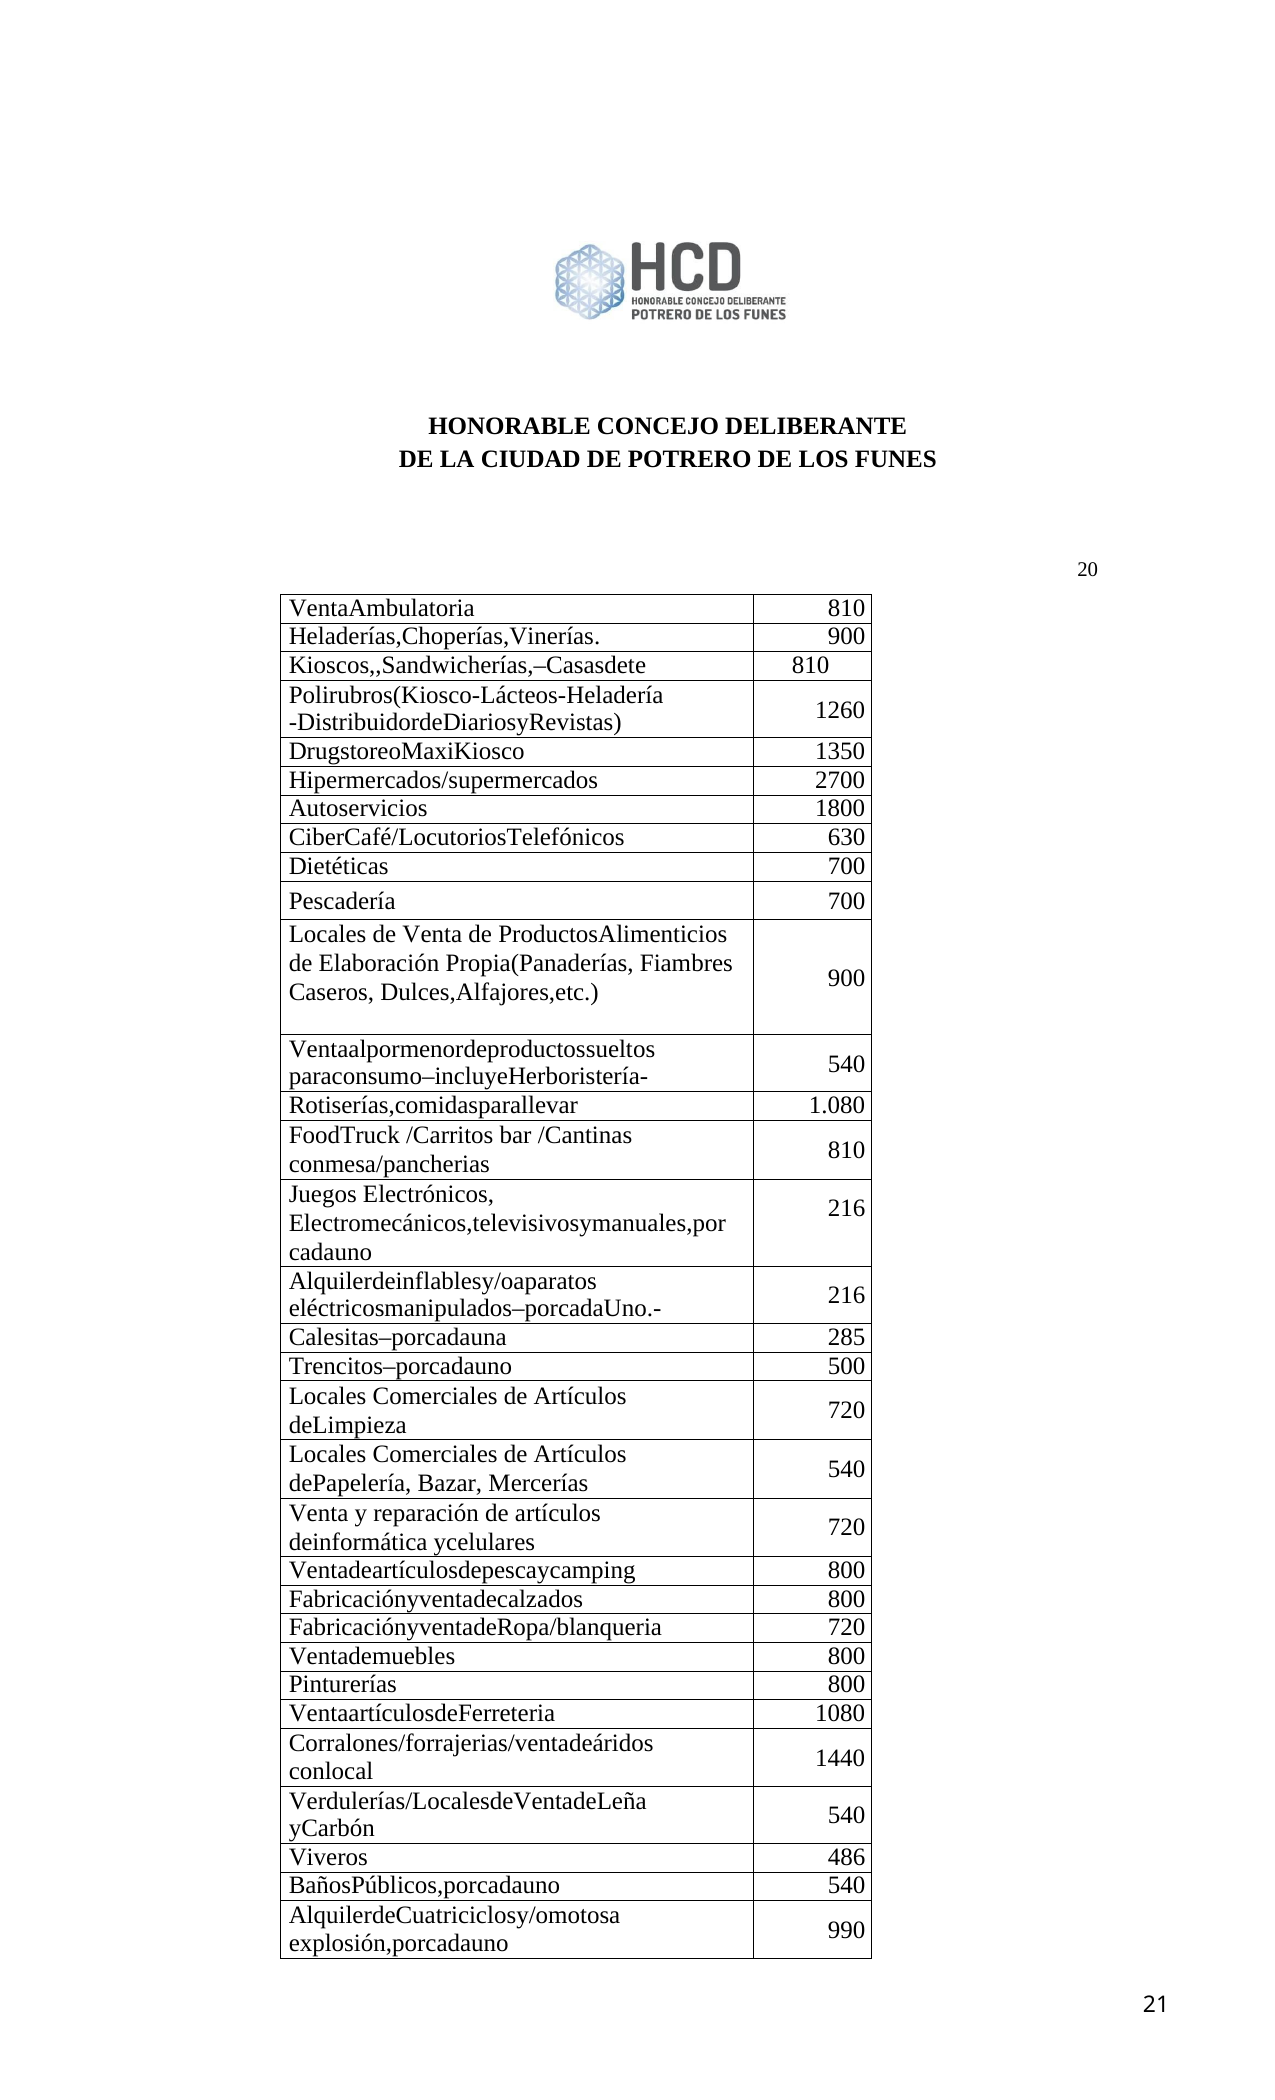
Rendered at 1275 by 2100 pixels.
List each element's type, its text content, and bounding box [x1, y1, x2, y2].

table_cell VentaartículosdeFerreteria [281, 1700, 753, 1728]
table_cell DrugstoreoMaxiKiosco [281, 738, 753, 766]
table_cell 810 [754, 652, 871, 680]
table_cell CiberCafé/LocutoriosTelefónicos [281, 824, 753, 852]
table_cell 1800 [754, 796, 871, 823]
table_cell 540 [754, 1787, 871, 1843]
table_cell 800 [754, 1672, 871, 1699]
table_cell 540 [754, 1873, 871, 1900]
table_cell 720 [754, 1381, 871, 1439]
table_cell 540 [754, 1035, 871, 1091]
text 20 [167, 557, 1098, 581]
table_cell Rotiserías,comidasparallevar [281, 1092, 753, 1120]
table_cell Heladerías,Choperías,Vinerías. [281, 624, 753, 651]
table_cell 540 [754, 1440, 871, 1497]
table_cell BañosPúblicos,porcadauno [281, 1873, 753, 1900]
table_cell Alquilerdeinflablesy/oaparatos eléctricosmanipulados–porcadaUno.- [281, 1267, 753, 1323]
table_cell FabricaciónyventadeRopa/blanqueria [281, 1614, 753, 1642]
table_cell 800 [754, 1557, 871, 1585]
table_cell Ventaalpormenordeproductossueltos paraconsumo–incluyeHerboristería- [281, 1035, 753, 1091]
table_cell Pinturerías [281, 1672, 753, 1699]
table_cell 500 [754, 1353, 871, 1380]
table_cell 990 [754, 1901, 871, 1958]
table_cell 810 [754, 1121, 871, 1178]
picture [535, 153, 800, 407]
table_cell Venta y reparación de artículos deinformática ycelulares [281, 1499, 753, 1556]
table_cell 486 [754, 1844, 871, 1872]
table_cell Corralones/forrajerias/ventadeáridos conlocal [281, 1729, 753, 1786]
table_cell Trencitos–porcadauno [281, 1353, 753, 1380]
table_cell Pescadería [281, 882, 753, 919]
table_cell 700 [754, 882, 871, 919]
table_cell Fabricaciónyventadecalzados [281, 1586, 753, 1613]
table_cell 800 [754, 1586, 871, 1613]
table_cell 900 [754, 624, 871, 651]
table_cell Calesitas–porcadauna [281, 1324, 753, 1352]
table_cell Polirubros(Kiosco-Lácteos-Heladería -DistribuidordeDiariosyRevistas) [281, 681, 753, 737]
table_cell FoodTruck /Carritos bar /Cantinas conmesa/pancherias [281, 1121, 753, 1178]
table_cell Hipermercados/supermercados [281, 767, 753, 794]
table_cell 800 [754, 1643, 871, 1671]
table_cell 900 [754, 920, 871, 1034]
table_cell Autoservicios [281, 796, 753, 823]
table_cell Ventadeartículosdepescaycamping [281, 1557, 753, 1585]
table_cell Locales de Venta de ProductosAlimenticios de Elaboración Propia(Panaderías, Fiambres Caseros, Dulces,Alfajores,etc.) [281, 920, 753, 1034]
table_cell 1440 [754, 1729, 871, 1786]
table_cell 1080 [754, 1700, 871, 1728]
table_cell 216 [754, 1267, 871, 1323]
table_cell 630 [754, 824, 871, 852]
table_cell 1350 [754, 738, 871, 766]
table_cell Locales Comerciales de Artículos dePapelería, Bazar, Mercerías [281, 1440, 753, 1497]
table_cell Verdulerías/LocalesdeVentadeLeña yCarbón [281, 1787, 753, 1843]
table_cell 216 [754, 1180, 871, 1266]
table_header VentaAmbulatoria [281, 595, 753, 622]
table_header 810 [754, 595, 871, 622]
table_cell AlquilerdeCuatriciclosy/omotosa explosión,porcadauno [281, 1901, 753, 1958]
table_cell 700 [754, 853, 871, 881]
table_cell Kioscos,,Sandwicherías,–Casasdete [281, 652, 753, 680]
table_cell 2700 [754, 767, 871, 794]
table_cell Dietéticas [281, 853, 753, 881]
table_cell 1260 [754, 681, 871, 737]
table_cell Locales Comerciales de Artículos deLimpieza [281, 1381, 753, 1439]
table_cell 720 [754, 1499, 871, 1556]
table_cell 720 [754, 1614, 871, 1642]
table_cell Juegos Electrónicos, Electromecánicos,televisivosymanuales,porcadauno [281, 1180, 753, 1266]
table_cell 1.080 [754, 1092, 871, 1120]
table_cell 285 [754, 1324, 871, 1352]
table_cell Viveros [281, 1844, 753, 1872]
table_cell Ventademuebles [281, 1643, 753, 1671]
